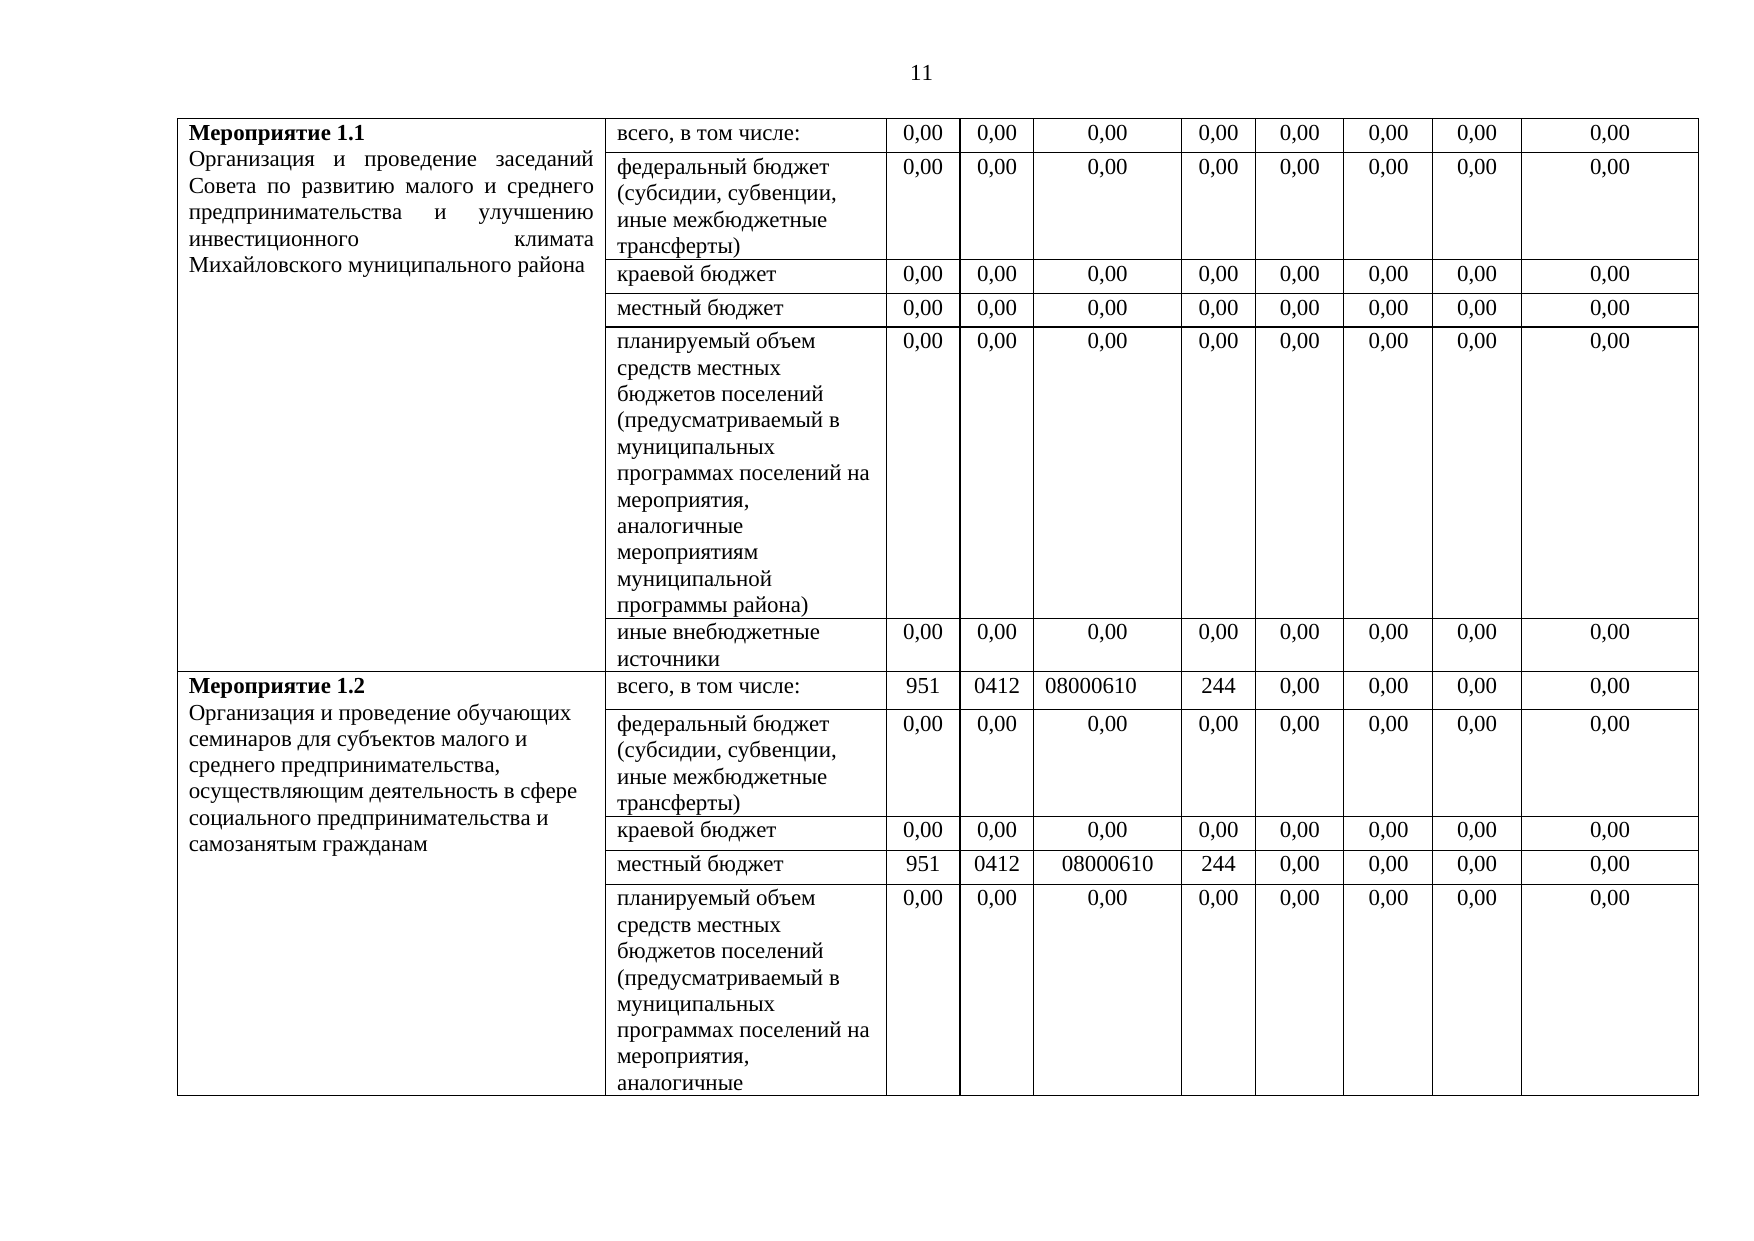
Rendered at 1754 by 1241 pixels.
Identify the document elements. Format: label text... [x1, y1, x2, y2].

table_cell 0,00 [1522, 885, 1698, 1095]
table_cell 0,00 [1433, 260, 1521, 292]
table_cell 0412 [961, 851, 1033, 883]
table_cell 0,00 [1344, 153, 1432, 258]
table_cell 0,00 [1344, 119, 1432, 152]
table_cell 0,00 [1344, 672, 1432, 709]
table_cell 0,00 [1034, 294, 1181, 326]
table_cell 0,00 [887, 153, 959, 258]
table_cell 0,00 [1433, 817, 1521, 849]
table_cell 0,00 [887, 260, 959, 292]
table_cell 0,00 [1256, 153, 1343, 258]
table_cell 0,00 [961, 817, 1033, 849]
table_cell всего, в том числе: [606, 672, 886, 709]
table_cell 0,00 [1034, 119, 1181, 152]
table_cell 0,00 [1522, 817, 1698, 849]
table_cell 0,00 [1522, 328, 1698, 617]
table_cell 0,00 [1034, 619, 1181, 671]
table_cell местный бюджет [606, 851, 886, 883]
table_cell иные внебюджетные источники [606, 619, 886, 671]
table_cell 0,00 [1522, 260, 1698, 292]
table_cell 0,00 [961, 294, 1033, 326]
table_cell 0,00 [1433, 153, 1521, 258]
table_cell 0,00 [1256, 119, 1343, 152]
table_cell 0,00 [1034, 817, 1181, 849]
table_cell 0,00 [887, 885, 959, 1095]
table_cell 0,00 [1433, 851, 1521, 883]
table_cell 0,00 [1344, 710, 1432, 816]
table_cell 0,00 [1256, 817, 1343, 849]
table_cell 0,00 [1034, 153, 1181, 258]
table_cell 0,00 [1256, 885, 1343, 1095]
table_cell 0,00 [1256, 328, 1343, 617]
table_cell 0,00 [1522, 294, 1698, 326]
table_cell 0,00 [887, 710, 959, 816]
table_cell 08000610 [1034, 851, 1181, 883]
table_cell 0,00 [961, 885, 1033, 1095]
table_cell 0,00 [1182, 294, 1255, 326]
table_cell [606, 885, 886, 1095]
table_cell 0,00 [1344, 260, 1432, 292]
table_cell 0,00 [961, 153, 1033, 258]
table_cell 0,00 [1433, 294, 1521, 326]
table_cell 0,00 [1256, 672, 1343, 709]
table_cell федеральный бюджет (субсидии, субвенции, иные межбюджетные трансферты) [606, 710, 886, 816]
table_cell 0,00 [1182, 260, 1255, 292]
table_cell 0,00 [1256, 619, 1343, 671]
table_cell 0,00 [1256, 710, 1343, 816]
table_cell 0,00 [1034, 328, 1181, 617]
table_cell 0,00 [1182, 817, 1255, 849]
table_cell 0,00 [1522, 851, 1698, 883]
table_cell 0,00 [1522, 672, 1698, 709]
table_cell 0,00 [1182, 153, 1255, 258]
table_cell 0,00 [1344, 851, 1432, 883]
table_cell 0,00 [1344, 294, 1432, 326]
table_cell 0412 [961, 672, 1033, 709]
table_cell 244 [1182, 851, 1255, 883]
table_cell 0,00 [887, 294, 959, 326]
table_cell 0,00 [1433, 710, 1521, 816]
table_cell 0,00 [1256, 851, 1343, 883]
table_cell 0,00 [1522, 710, 1698, 816]
table_cell 0,00 [1344, 619, 1432, 671]
table_cell 0,00 [1256, 294, 1343, 326]
table_cell 0,00 [887, 619, 959, 671]
table_cell 0,00 [961, 119, 1033, 152]
table_cell краевой бюджет [606, 817, 886, 849]
table_cell 0,00 [1433, 328, 1521, 617]
table_cell 0,00 [1433, 885, 1521, 1095]
table_cell 0,00 [1344, 885, 1432, 1095]
table_cell местный бюджет [606, 294, 886, 326]
table_cell 0,00 [1433, 119, 1521, 152]
table_cell 0,00 [887, 817, 959, 849]
table_cell 951 [887, 851, 959, 883]
table_cell 0,00 [961, 619, 1033, 671]
table_cell 951 [887, 672, 959, 709]
table_cell Мероприятие 1.1 Организация и проведение заседаний Совета по развитию малого и среднего предпринимательства и улучшению инвестиционного климата Михайловского муниципального района [178, 119, 605, 671]
table_cell 0,00 [1182, 328, 1255, 617]
table_cell 0,00 [961, 260, 1033, 292]
table_cell 0,00 [961, 328, 1033, 617]
table_cell 0,00 [1182, 710, 1255, 816]
table_cell 08000610 [1034, 672, 1181, 709]
table_cell 0,00 [1522, 619, 1698, 671]
table_cell 0,00 [1344, 817, 1432, 849]
table_cell краевой бюджет [606, 260, 886, 292]
table_cell 0,00 [1182, 885, 1255, 1095]
table_cell 0,00 [1034, 885, 1181, 1095]
table_cell 0,00 [1182, 119, 1255, 152]
table_cell 0,00 [887, 328, 959, 617]
table_cell 0,00 [1522, 153, 1698, 258]
table_cell 0,00 [1034, 260, 1181, 292]
table_cell 0,00 [1433, 619, 1521, 671]
table_cell федеральный бюджет (субсидии, субвенции, иные межбюджетные трансферты) [606, 153, 886, 258]
table_cell всего, в том числе: [606, 119, 886, 152]
table_cell 244 [1182, 672, 1255, 709]
table_cell 0,00 [887, 119, 959, 152]
table_cell 0,00 [961, 710, 1033, 816]
table_cell 0,00 [1522, 119, 1698, 152]
table_cell Мероприятие 1.2 Организация и проведение обучающих семинаров для субъектов малого и среднего предпринимательства, осуществляющим деятельность в сфере социального предпринимательства и самозанятым гражданам [178, 672, 605, 1095]
table_cell 0,00 [1034, 710, 1181, 816]
table_cell 0,00 [1344, 328, 1432, 617]
table_cell 0,00 [1256, 260, 1343, 292]
table_cell 0,00 [1433, 672, 1521, 709]
table_cell 0,00 [1182, 619, 1255, 671]
